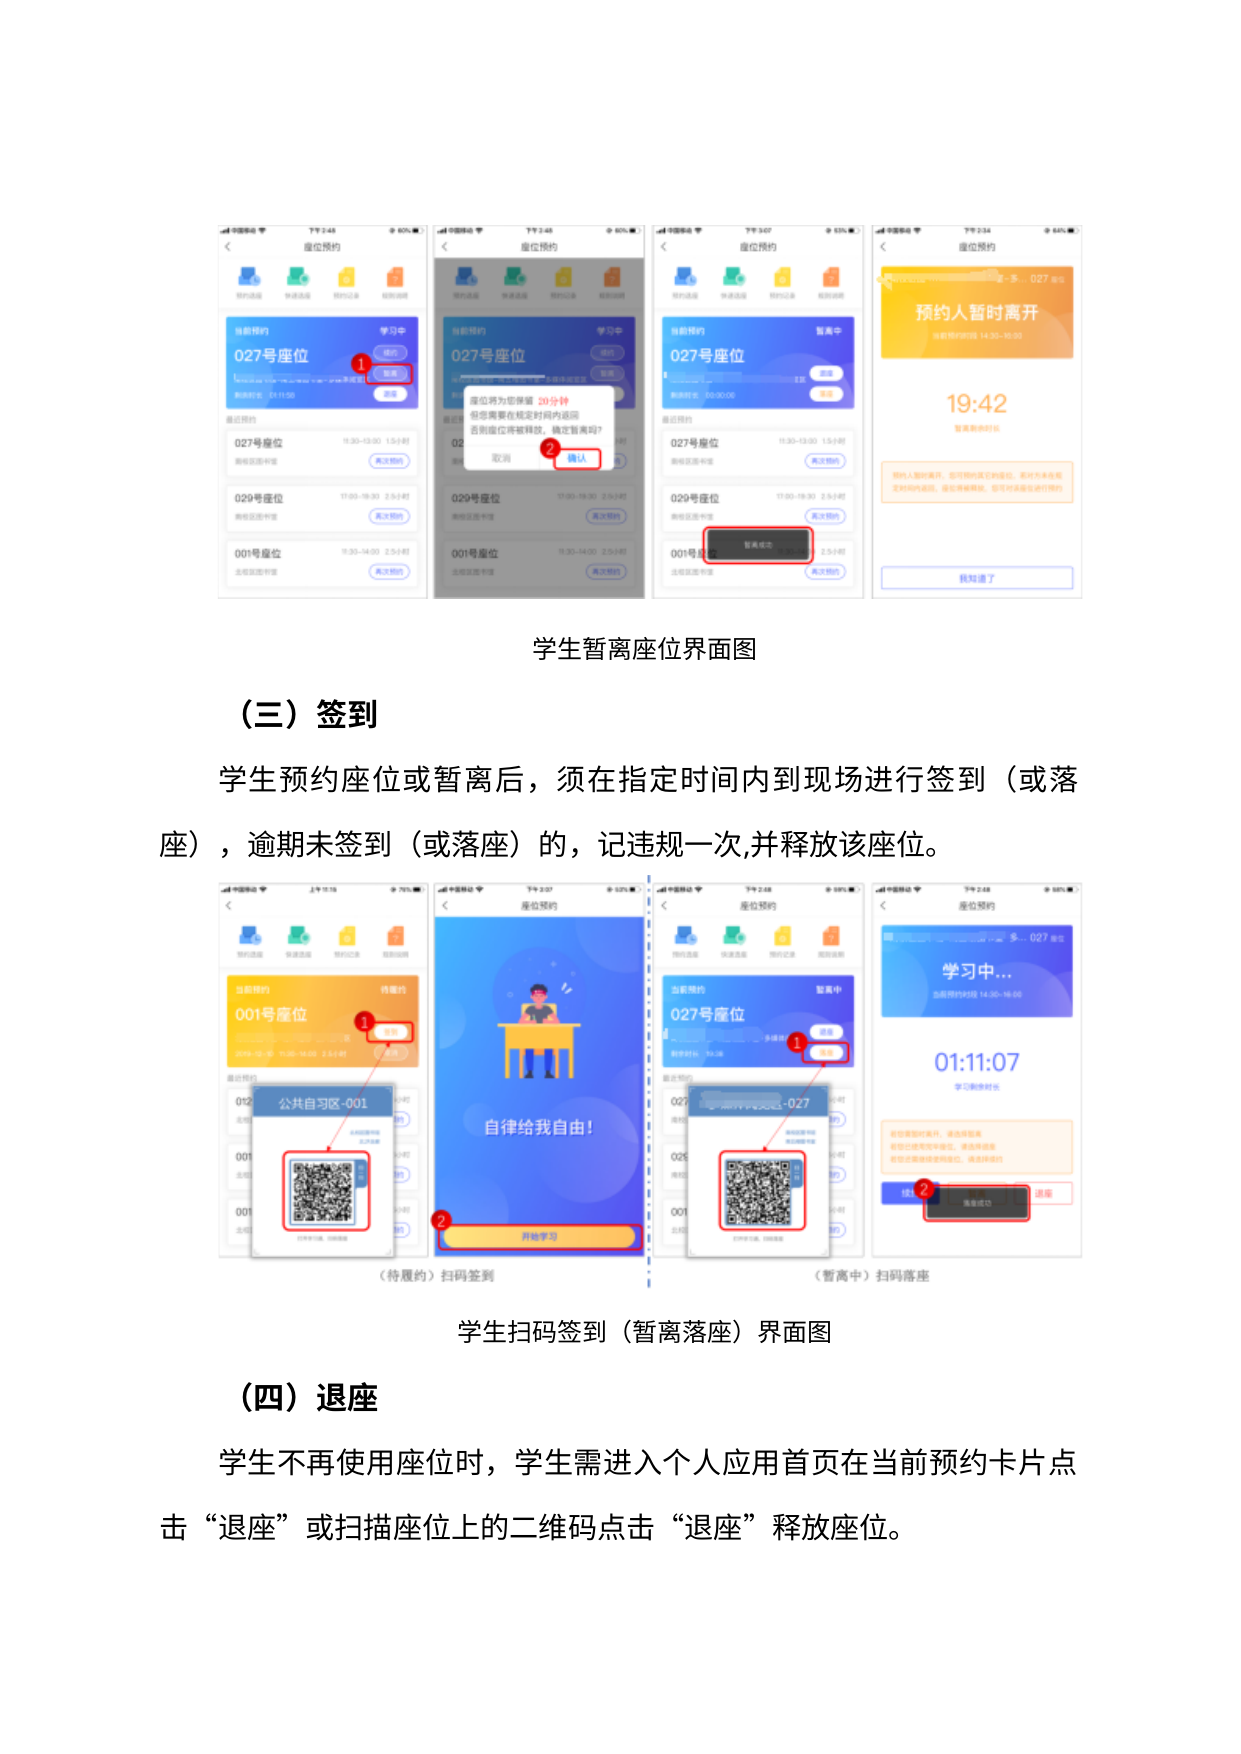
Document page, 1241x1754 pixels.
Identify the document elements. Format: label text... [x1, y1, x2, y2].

text （四）退座 [159, 1363, 1081, 1428]
text （三）签到 [159, 680, 1081, 745]
picture [217, 225, 1083, 599]
text 学生不再使用座位时，学生需进入个人应用首页在当前预约卡片点击“退座”或扫描座位上的二维码点击“退座”释放座位。 [159, 1428, 1081, 1558]
text 学生预约座位或暂离后，须在指定时间内到现场进行签到（或落座），逾期未签到（或落座）的，记违规一次,并释放该座位。 [159, 745, 1081, 875]
picture [218, 875, 1084, 1293]
text 学生暂离座位界面图 [159, 615, 1081, 680]
text 学生扫码签到（暂离落座）界面图 [159, 1298, 1081, 1363]
